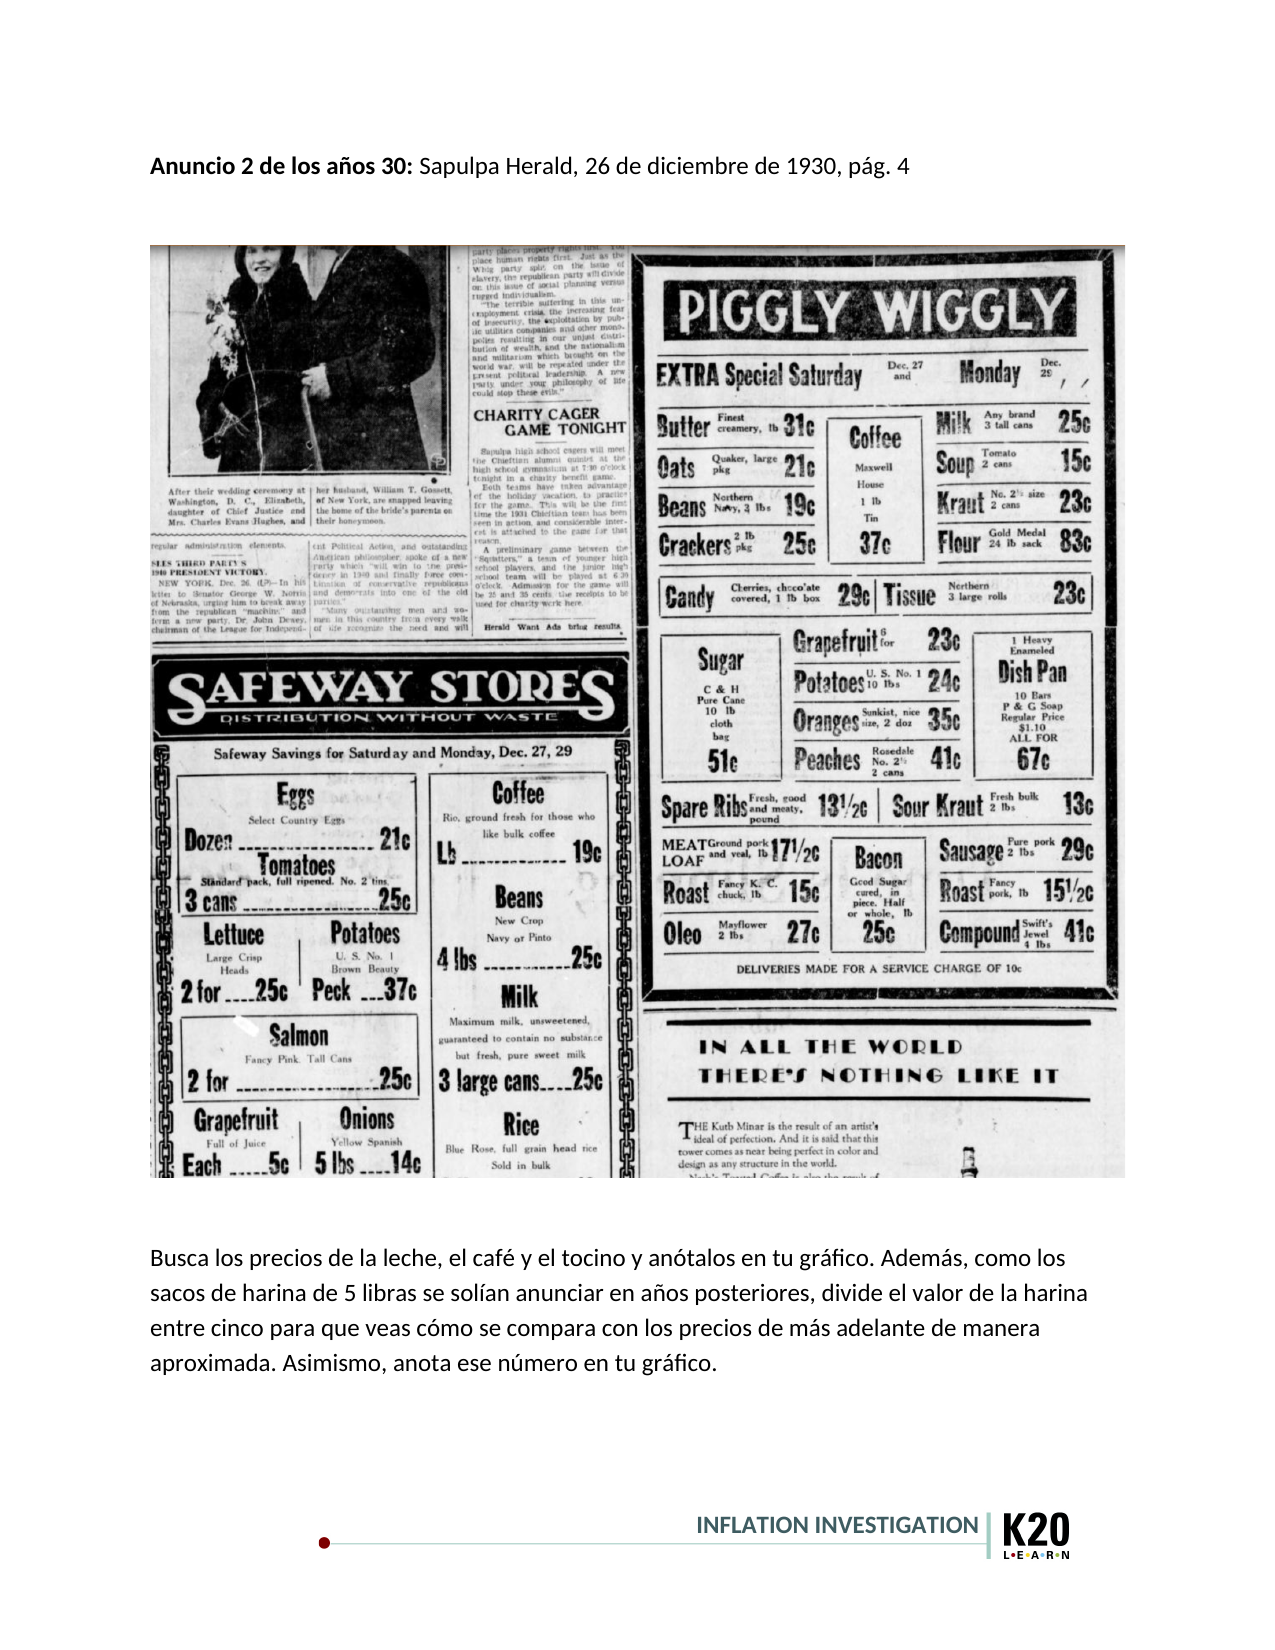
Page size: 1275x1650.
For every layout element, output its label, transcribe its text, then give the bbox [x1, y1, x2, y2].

picture [150, 245, 1125, 1178]
text Anuncio 2 de los años 30: Sapulpa Herald, 26 de diciembre de 1930, pág. 4 [150, 150, 1125, 181]
picture [318, 1509, 1069, 1562]
text Busca los precios de la leche, el café y el tocino y anótalos en tu gráfico. Además, como los sacos de harina de 5 libras se solían anunciar en años posteriores, divide el valor de la harina entre cinco para que veas cómo se compara con los precios de más adelante de manera aproximada. Asimismo, anota ese número en tu gráfico. [150, 1242, 1125, 1377]
